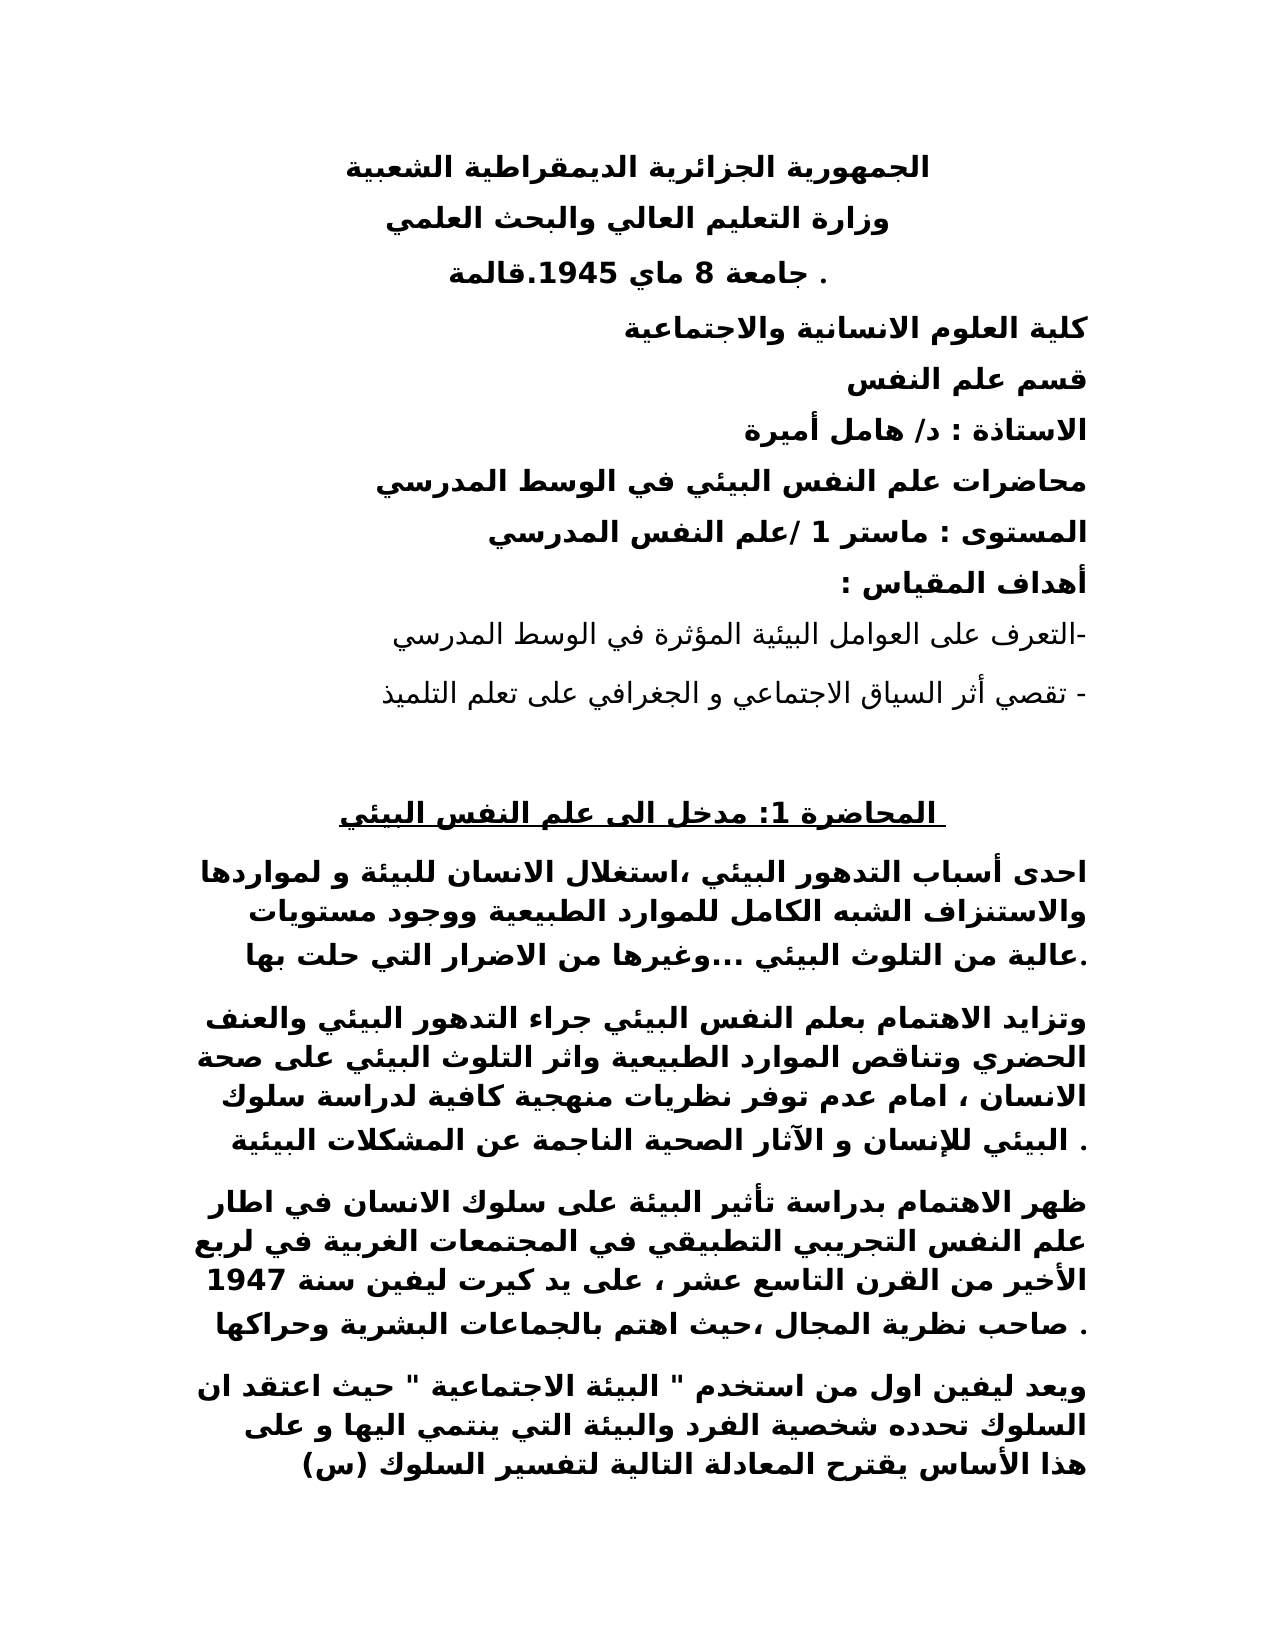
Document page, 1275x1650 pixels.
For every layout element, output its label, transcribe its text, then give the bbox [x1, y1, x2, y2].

text وتزايد الاهتمام بعلم النفس البيئي جراء التدهور البيئي والعنف الحضري وتناقص الموارد الطبيعية واثر التلوث البيئي على صحة الانسان ، امام عدم توفر نظريات منهجية كافية لدراسة سلوك البيئي للإنسان و الآثار الصحية الناجمة عن المشكلات البيئية . [187, 1001, 1087, 1159]
text المستوى : ماستر 1 /علم النفس المدرسي [187, 515, 1087, 549]
text ويعد ليفين اول من استخدم " البيئة الاجتماعية " حيث اعتقد ان السلوك تحدده شخصية الفرد والبيئة التي ينتمي اليها و على هذا الأساس يقترح المعادلة التالية لتفسير السلوك (س) [187, 1370, 1087, 1482]
text قسم علم النفس [187, 362, 1087, 396]
text وزارة التعليم العالي والبحث العلمي [187, 201, 1087, 235]
text الجمهورية الجزائرية الديمقراطية الشعبية [187, 150, 1087, 184]
text جامعة 8 ماي 1945.قالمة . [187, 252, 1087, 292]
text أهداف المقياس : [187, 566, 1087, 600]
text احدى أسباب التدهور البيئي ،استغلال الانسان للبيئة و لمواردها والاستنزاف الشبه الكامل للموارد الطبيعية ووجود مستويات عالية من التلوث البيئي ...وغيرها من الاضرار التي حلت بها. [187, 856, 1087, 974]
text محاضرات علم النفس البيئي في الوسط المدرسي [187, 464, 1087, 498]
text - تقصي أثر السياق الاجتماعي و الجغرافي على تعلم التلميذ [187, 677, 1087, 711]
text -التعرف على العوامل البيئية المؤثرة في الوسط المدرسي [187, 617, 1087, 651]
text المحاضرة 1: مدخل الى علم النفس البيئي [187, 796, 1087, 830]
text ظهر الاهتمام بدراسة تأثير البيئة على سلوك الانسان في اطار علم النفس التجريبي التطبيقي في المجتمعات الغربية في لربع الأخير من القرن التاسع عشر ، على يد كيرت ليفين سنة 1947 صاحب نظرية المجال ،حيث اهتم بالجماعات البشرية وحراكها . [187, 1185, 1087, 1343]
text الاستاذة : د/ هامل أميرة [187, 413, 1087, 447]
text كلية العلوم الانسانية والاجتماعية [187, 311, 1087, 345]
